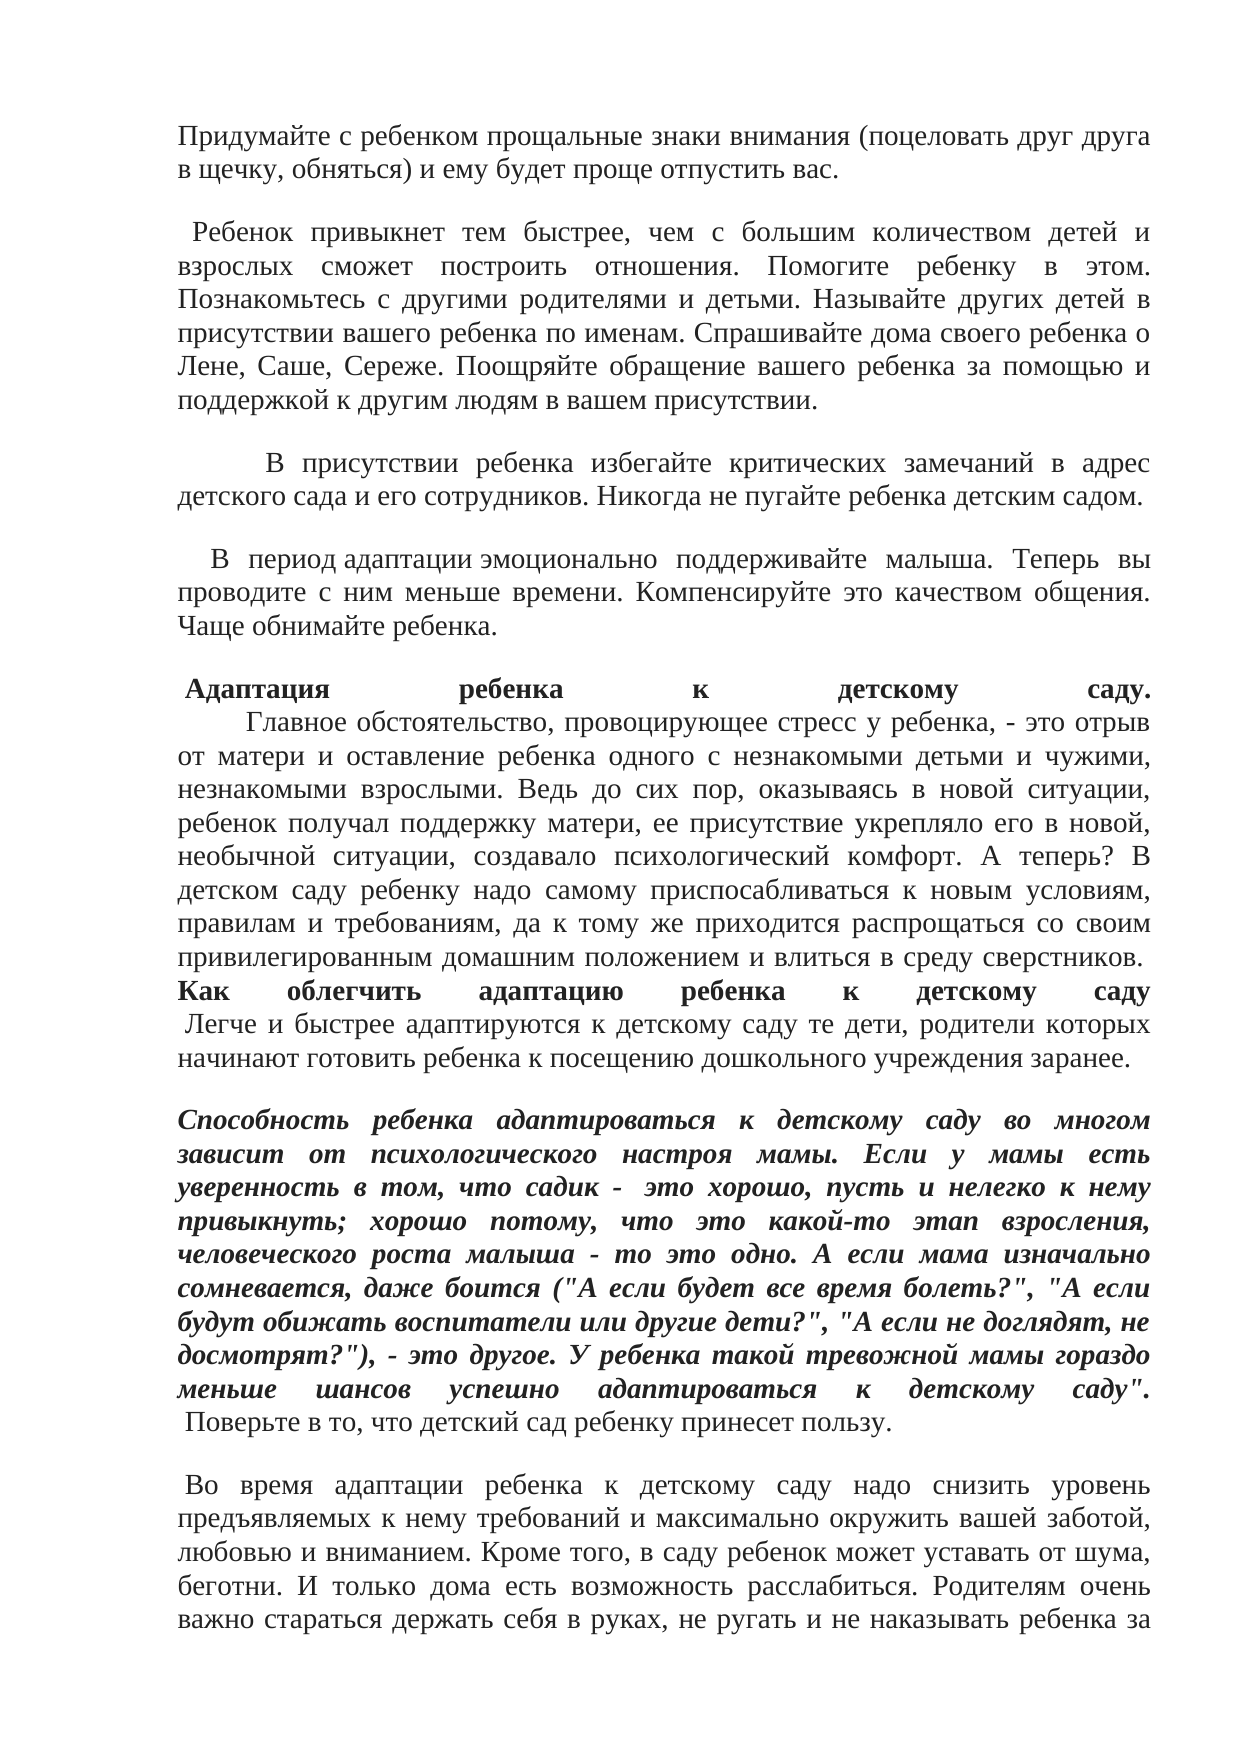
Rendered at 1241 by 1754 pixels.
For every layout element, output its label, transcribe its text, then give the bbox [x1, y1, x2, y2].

text Адаптация ребенка к детскому саду. Главное обстоятельство, провоцирующее стресс у ребенка, - это отрыв от матери и оставление ребенка одного с незнакомыми детьми и чужими, незнакомыми взрослыми. Ведь до сих пор, оказываясь в новой ситуации, ребенок получал поддержку матери, ее присутствие укрепляло его в новой, необычной ситуации, создавало психологический комфорт. А теперь? В детском саду ребенку надо самому приспосабливаться к новым условиям, правилам и требованиям, да к тому же приходится распрощаться со своим привилегированным домашним положением и влиться в среду сверстников. Как облегчить адаптацию ребенка к детскому саду Легче и быстрее адаптируются к детскому саду те дети, родители которых начинают готовить ребенка к посещению дошкольного учреждения заранее. [177, 671, 1152, 1073]
text Способность ребенка адаптироваться к детскому саду во многом зависит от психологического настроя мамы. Если у мамы есть уверенность в том, что садик - это хорошо, пусть и нелегко к нему привыкнуть; хорошо потому, что это какой-то этап взросления, человеческого роста малыша - то это одно. А если мама изначально сомневается, даже боится ("А если будет все время болеть?", "А если будут обижать воспитатели или другие дети?", "А если не доглядят, не досмотрят?"), - это другое. У ребенка такой тревожной мамы гораздо меньше шансов успешно адаптироваться к детскому саду". Поверьте в то, что детский сад ребенку принесет пользу. [177, 1102, 1152, 1438]
text Придумайте с ребенком прощальные знаки внимания (поцеловать друг друга в щечку, обняться) и ему будет проще отпустить вас. [177, 118, 1152, 185]
text Ребенок привыкнет тем быстрее, чем с большим количеством детей и взрослых сможет построить отношения. Помогите ребенку в этом. Познакомьтесь с другими родителями и детьми. Называйте других детей в присутствии вашего ребенка по именам. Спрашивайте дома своего ребенка о Лене, Саше, Сереже. Поощряйте обращение вашего ребенка за помощью и поддержкой к другим людям в вашем присутствии. [177, 214, 1152, 416]
text В присутствии ребенка избегайте критических замечаний в адрес детского сада и его сотрудников. Никогда не пугайте ребенка детским садом. [177, 445, 1152, 512]
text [177, 1467, 1152, 1635]
text В период адаптации эмоционально поддерживайте малыша. Теперь вы проводите с ним меньше времени. Компенсируйте это качеством общения. Чаще обнимайте ребенка. [177, 541, 1152, 642]
